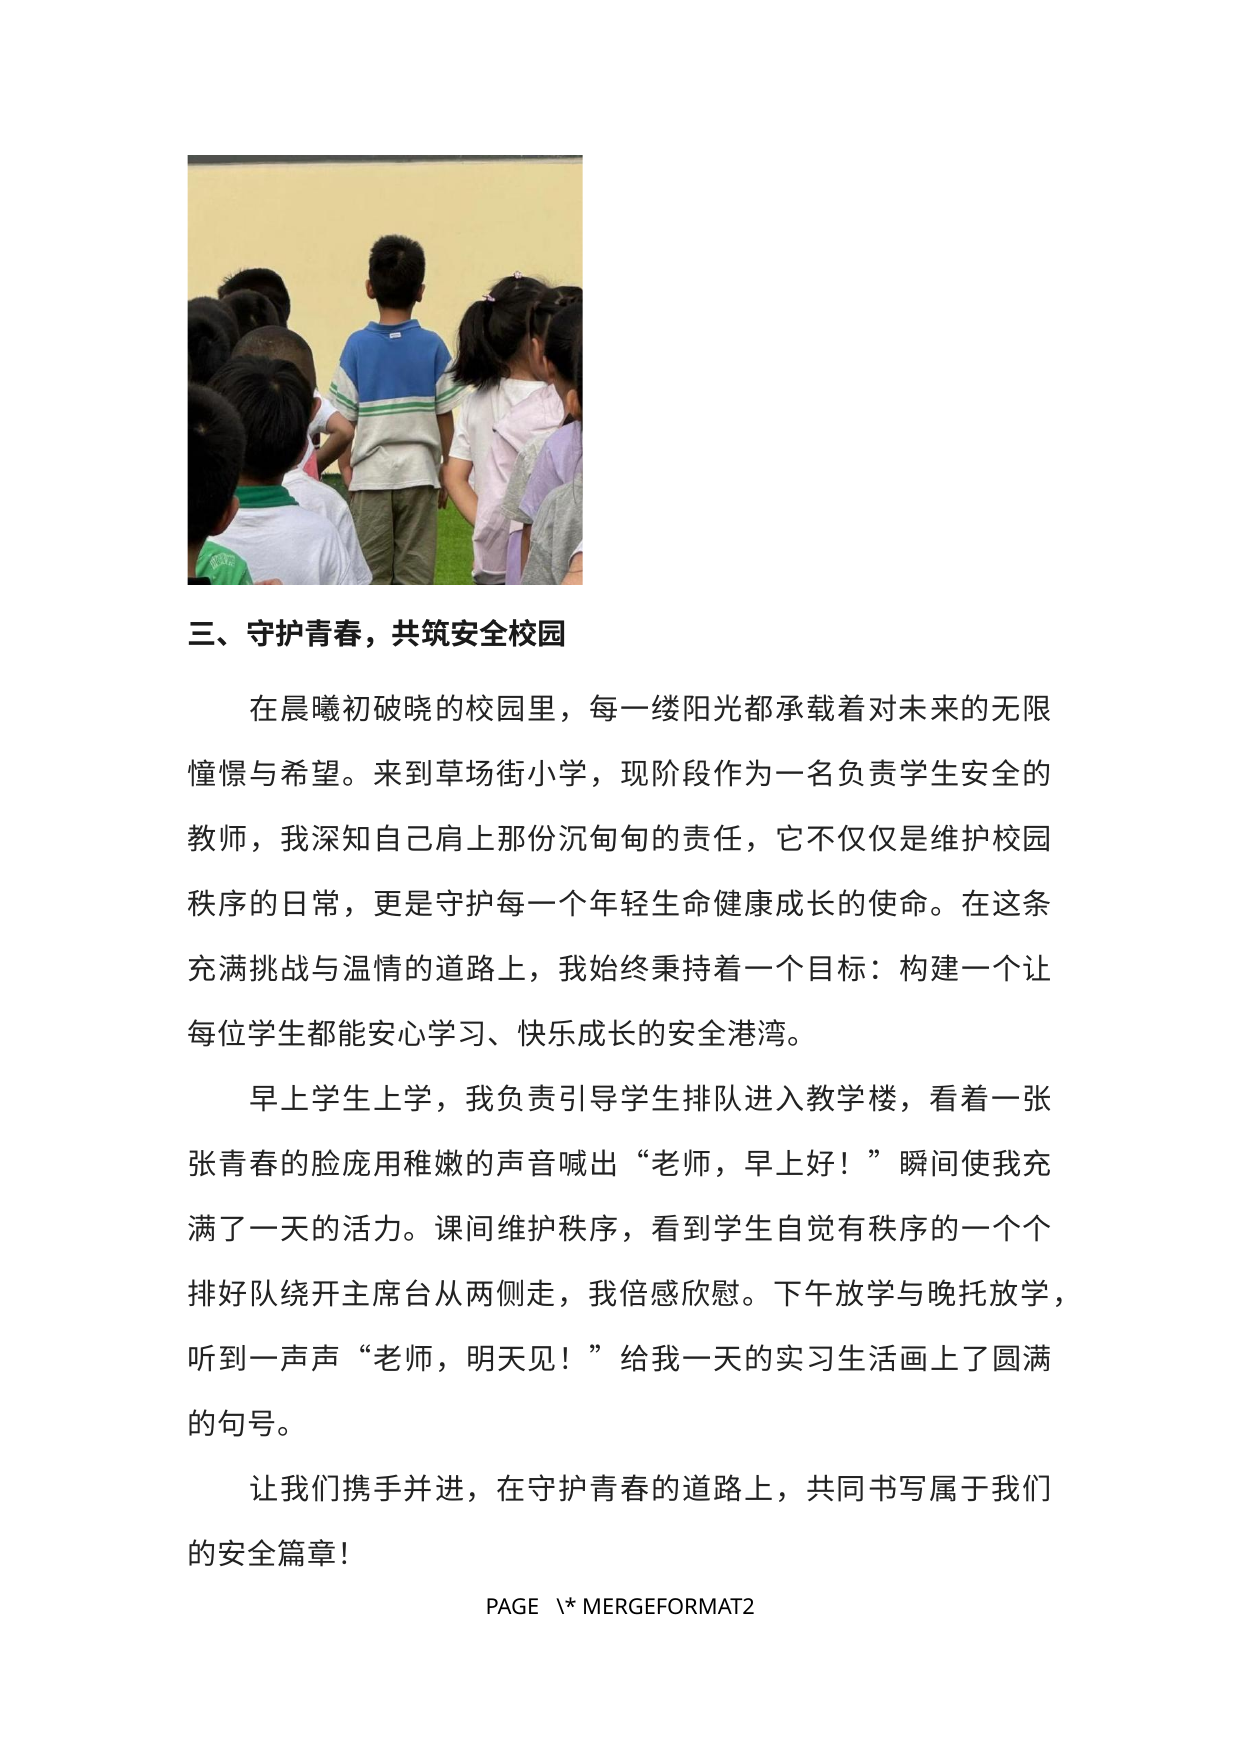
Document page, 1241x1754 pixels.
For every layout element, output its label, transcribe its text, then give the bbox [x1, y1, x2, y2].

text 让我们携手并进，在守护青春的道路上，共同书写属于我们的安全篇章！ [187, 1454, 1053, 1584]
text 在晨曦初破晓的校园里，每一缕阳光都承载着对未来的无限憧憬与希望。来到草场街小学，现阶段作为一名负责学生安全的教师，我深知自己肩上那份沉甸甸的责任，它不仅仅是维护校园秩序的日常，更是守护每一个年轻生命健康成长的使命。在这条充满挑战与温情的道路上，我始终秉持着一个目标：构建一个让每位学生都能安心学习、快乐成长的安全港湾。 [187, 674, 1053, 1064]
picture [187, 155, 583, 585]
text 早上学生上学，我负责引导学生排队进入教学楼，看着一张张青春的脸庞用稚嫩的声音喊出“老师，早上好！”瞬间使我充满了一天的活力。课间维护秩序，看到学生自觉有秩序的一个个排好队绕开主席台从两侧走，我倍感欣慰。下午放学与晚托放学，听到一声声“老师，明天见！”给我一天的实习生活画上了圆满的句号。 [187, 1064, 1053, 1454]
subtitle 三、守护青春，共筑安全校园 [187, 611, 1053, 653]
